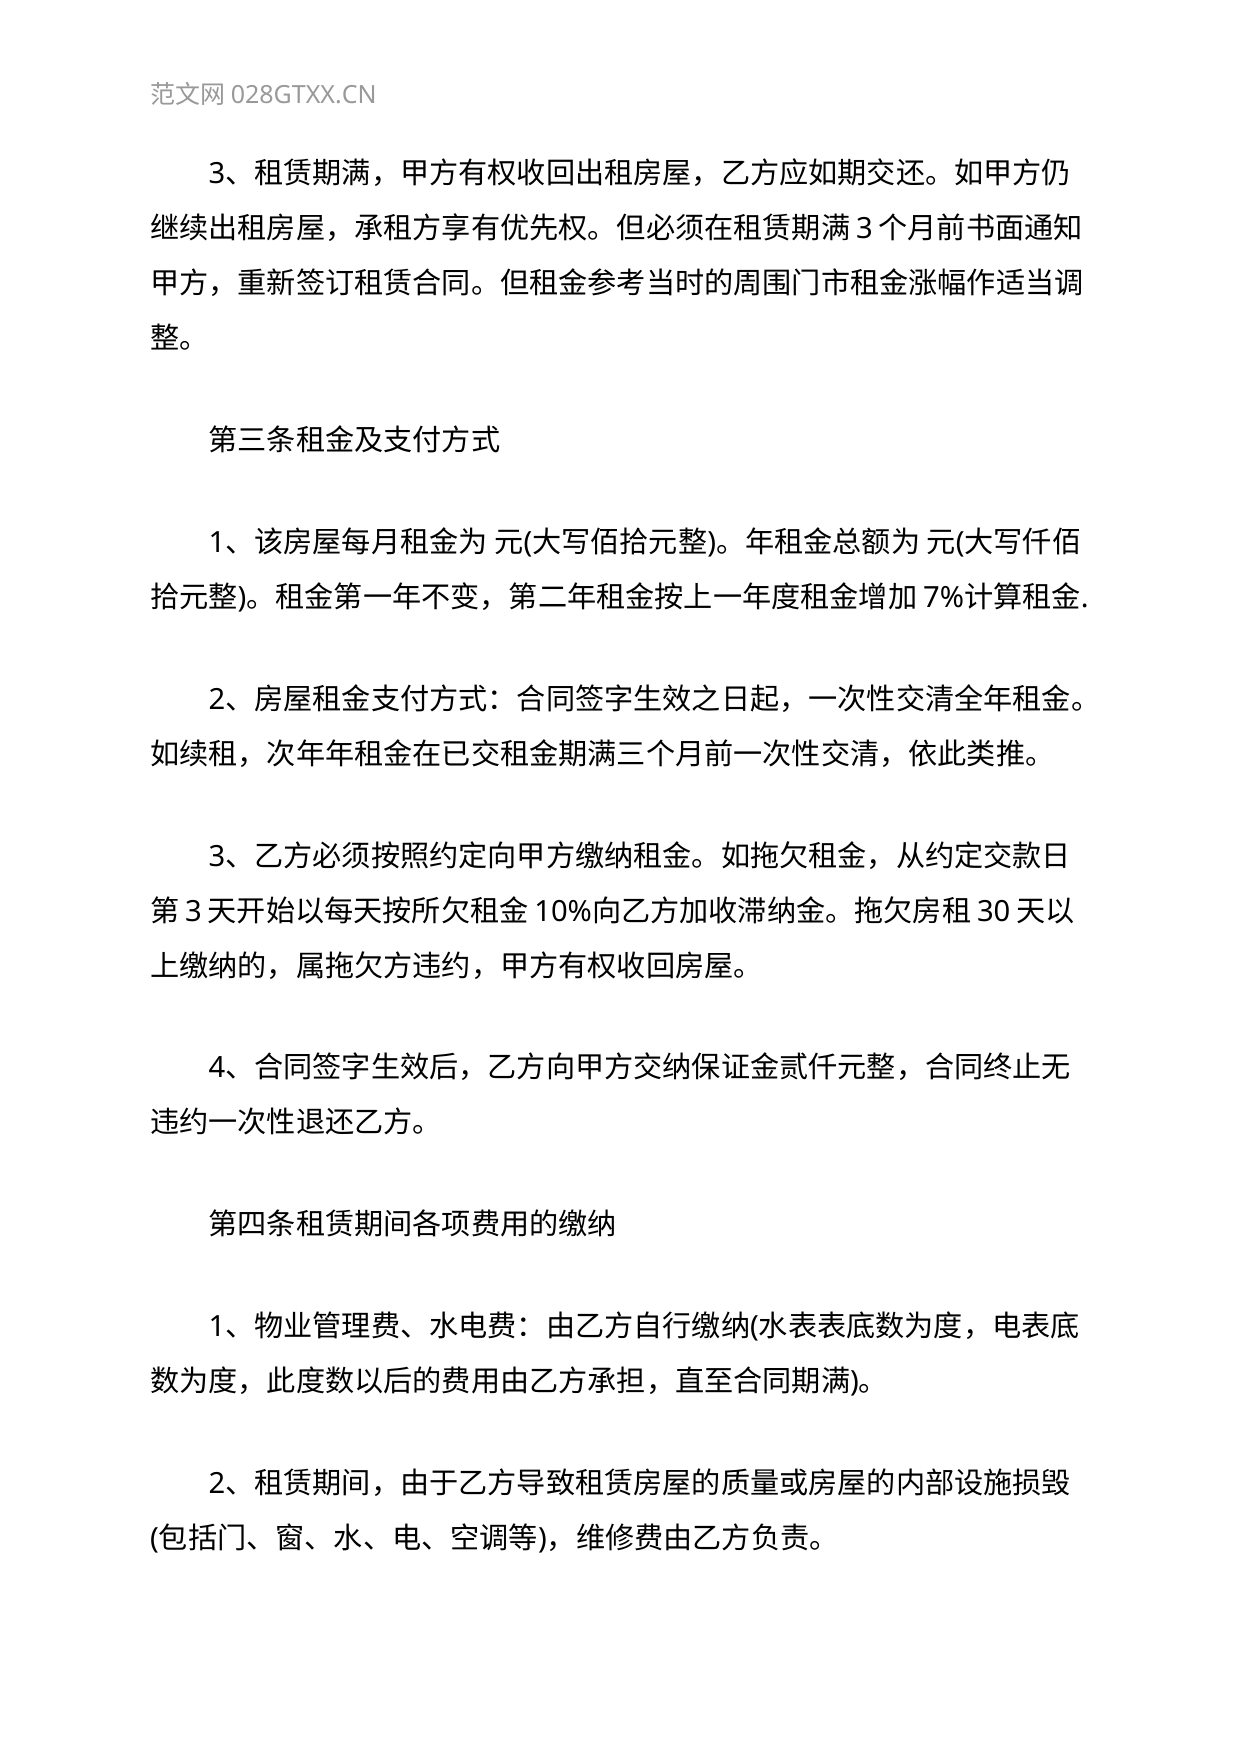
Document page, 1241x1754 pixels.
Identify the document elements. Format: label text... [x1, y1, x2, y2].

text 3、乙方必须按照约定向甲方缴纳租金。如拖欠租金，从约定交款日第3天开始以每天按所欠租金10%向乙方加收滞纳金。拖欠房租30天以上缴纳的，属拖欠方违约，甲方有权收回房屋。 [150, 832, 1090, 984]
text 3、租赁期满，甲方有权收回出租房屋，乙方应如期交还。如甲方仍继续出租房屋，承租方享有优先权。但必须在租赁期满3个月前书面通知甲方，重新签订租赁合同。但租金参考当时的周围门市租金涨幅作适当调整。 [150, 150, 1090, 357]
text 2、房屋租金支付方式：合同签字生效之日起，一次性交清全年租金。如续租，次年年租金在已交租金期满三个月前一次性交清，依此类推。 [150, 675, 1090, 773]
text 第四条租赁期间各项费用的缴纳 [150, 1201, 1090, 1243]
text 2、租赁期间，由于乙方导致租赁房屋的质量或房屋的内部设施损毁(包括门、窗、水、电、空调等)，维修费由乙方负责。 [150, 1459, 1090, 1557]
text 第三条租金及支付方式 [150, 417, 1090, 459]
text 1、物业管理费、水电费：由乙方自行缴纳(水表表底数为度，电表底数为度，此度数以后的费用由乙方承担，直至合同期满)。 [150, 1302, 1090, 1400]
text 1、该房屋每月租金为 元(大写佰拾元整)。年租金总额为 元(大写仟佰拾元整)。租金第一年不变，第二年租金按上一年度租金增加7%计算租金. [150, 518, 1090, 616]
text 4、合同签字生效后，乙方向甲方交纳保证金贰仟元整，合同终止无违约一次性退还乙方。 [150, 1044, 1090, 1141]
